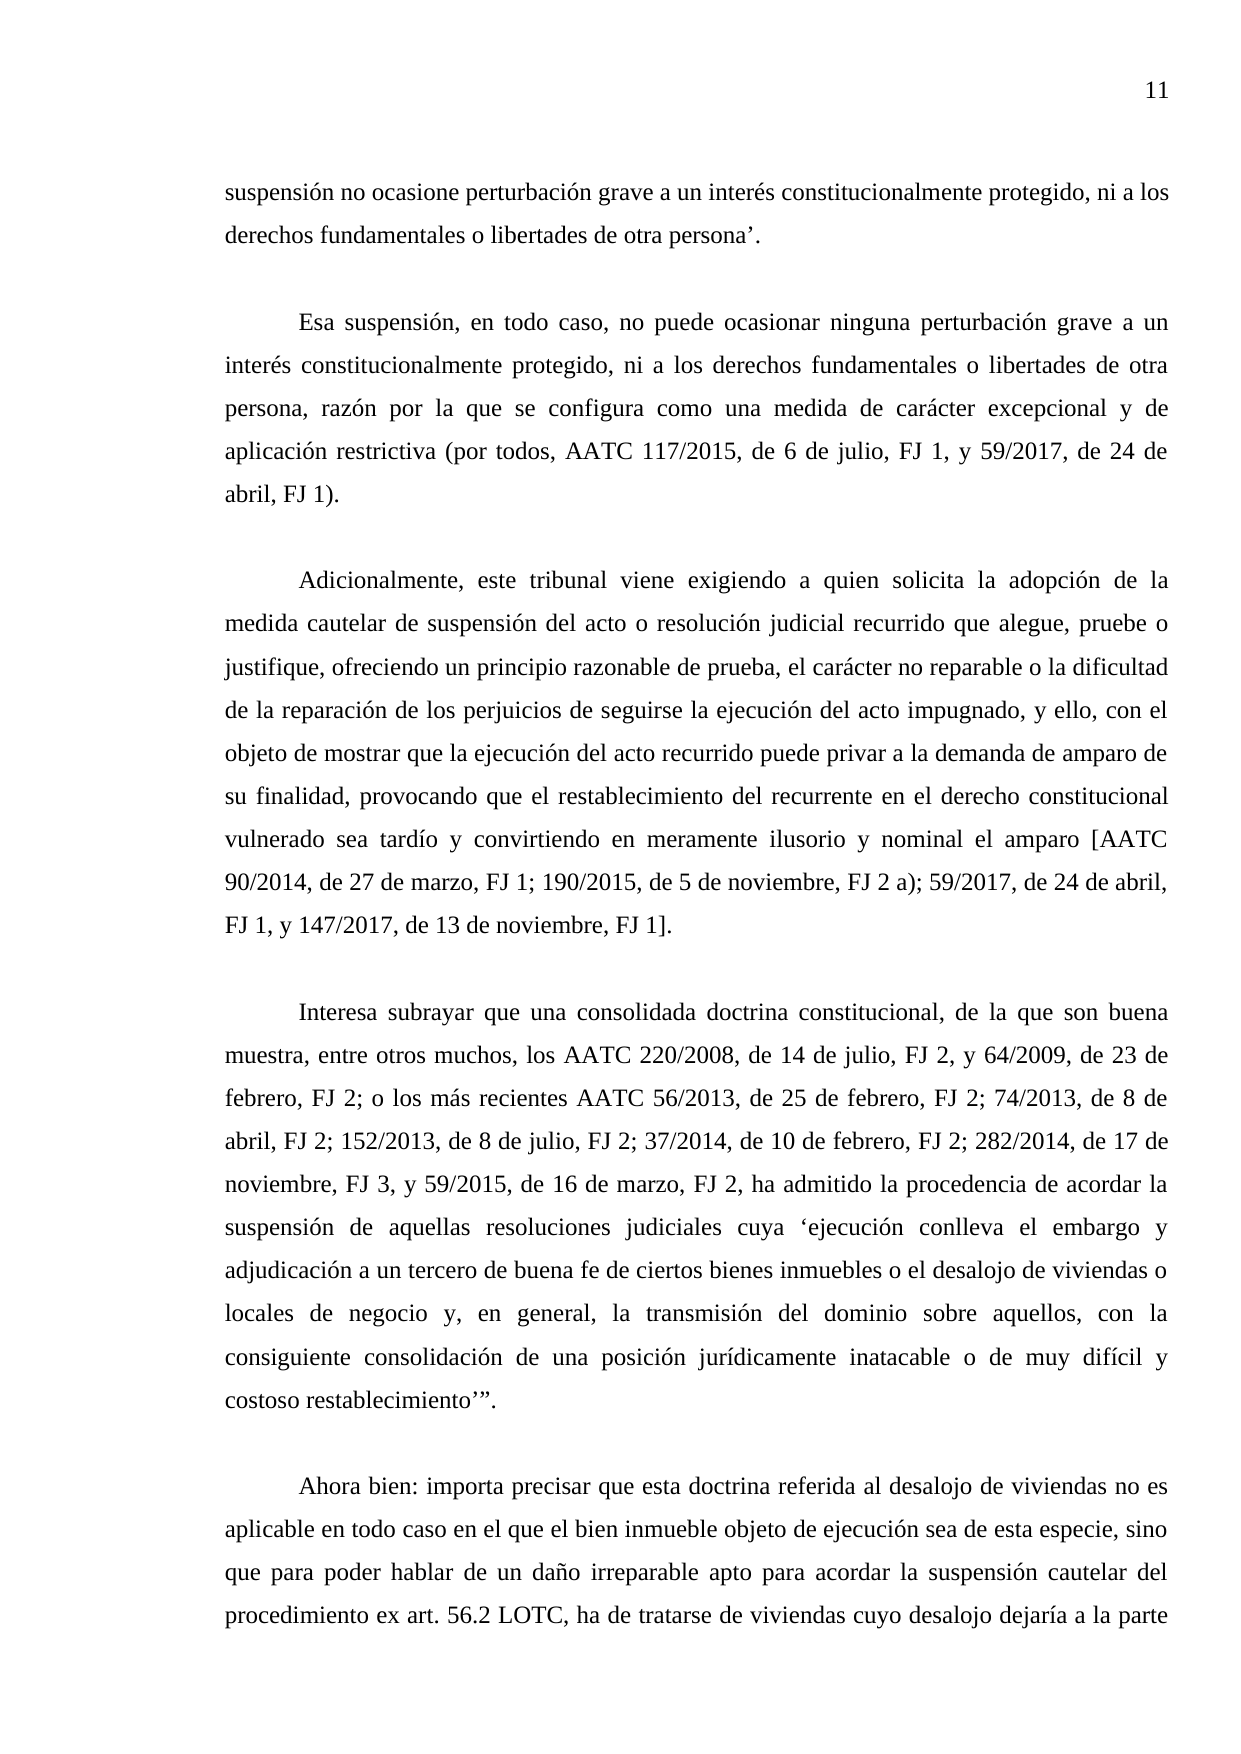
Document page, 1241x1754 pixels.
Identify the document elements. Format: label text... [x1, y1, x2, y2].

text Interesa subrayar que una consolidada doctrina constitucional, de la que son buena muestra, entre otros muchos, los AATC 220/2008, de 14 de julio, FJ 2, y 64/2009, de 23 de febrero, FJ 2; o los más recientes AATC 56/2013, de 25 de febrero, FJ 2; 74/2013, de 8 de abril, FJ 2; 152/2013, de 8 de julio, FJ 2; 37/2014, de 10 de febrero, FJ 2; 282/2014, de 17 de noviembre, FJ 3, y 59/2015, de 16 de marzo, FJ 2, ha admitido la procedencia de acordar la suspensión de aquellas resoluciones judiciales cuya ‘ejecución conlleva el embargo y adjudicación a un tercero de buena fe de ciertos bienes inmuebles o el desalojo de viviendas o locales de negocio y, en general, la transmisión del dominio sobre aquellos, con la consiguiente consolidación de una posición jurídicamente inatacable o de muy difícil y costoso restablecimiento’”. [224, 997, 1169, 1413]
text Adicionalmente, este tribunal viene exigiendo a quien solicita la adopción de la medida cautelar de suspensión del acto o resolución judicial recurrido que alegue, pruebe o justifique, ofreciendo un principio razonable de prueba, el carácter no reparable o la dificultad de la reparación de los perjuicios de seguirse la ejecución del acto impugnado, y ello, con el objeto de mostrar que la ejecución del acto recurrido puede privar a la demanda de amparo de su finalidad, provocando que el restablecimiento del recurrente en el derecho constitucional vulnerado sea tardío y convirtiendo en meramente ilusorio y nominal el amparo [AATC 90/2014, de 27 de marzo, FJ 1; 190/2015, de 5 de noviembre, FJ 2 a); 59/2017, de 24 de abril, FJ 1, y 147/2017, de 13 de noviembre, FJ 1]. [224, 565, 1169, 939]
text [224, 1471, 1169, 1629]
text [224, 177, 1169, 249]
text Esa suspensión, en todo caso, no puede ocasionar ninguna perturbación grave a un interés constitucionalmente protegido, ni a los derechos fundamentales o libertades de otra persona, razón por la que se configura como una medida de carácter excepcional y de aplicación restrictiva (por todos, AATC 117/2015, de 6 de julio, FJ 1, y 59/2017, de 24 de abril, FJ 1). [224, 307, 1169, 508]
